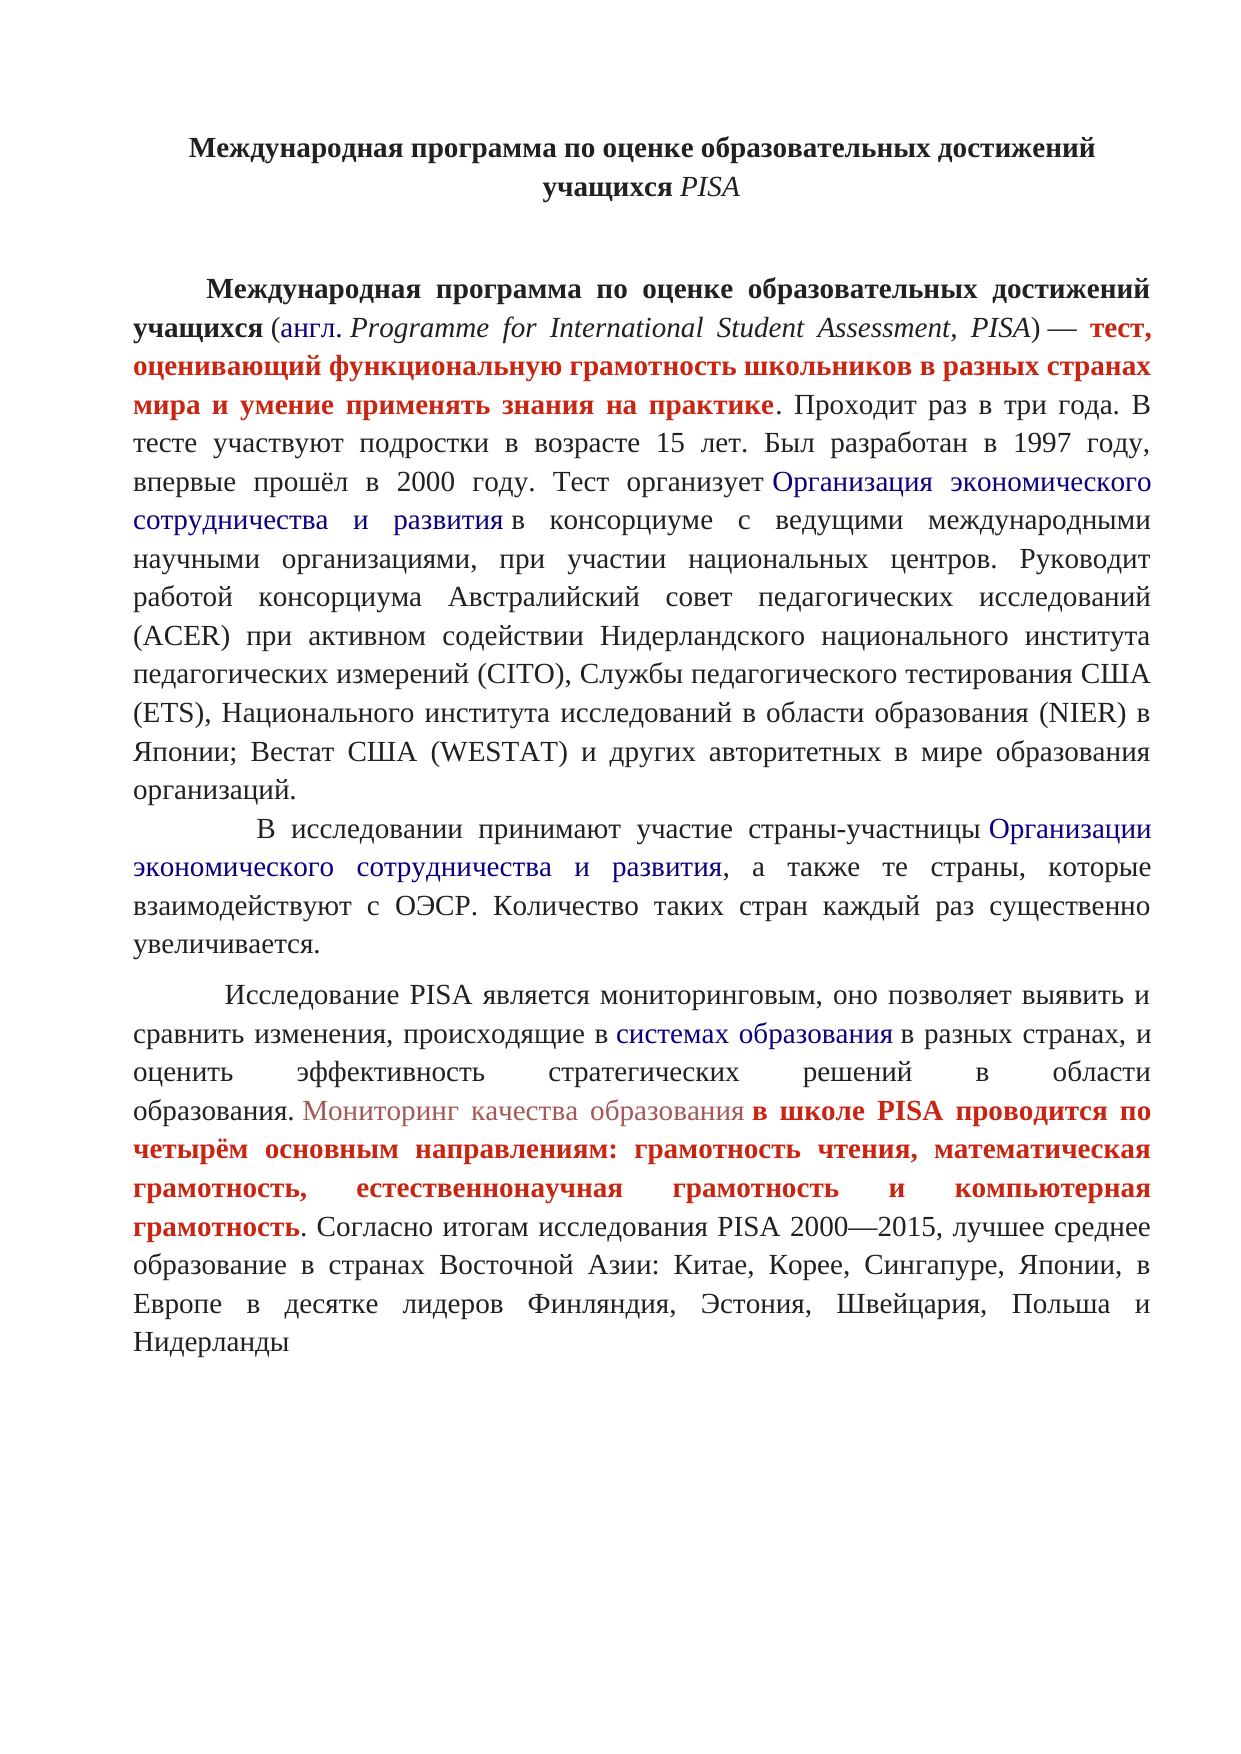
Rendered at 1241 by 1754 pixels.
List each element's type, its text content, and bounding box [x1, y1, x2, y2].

text Международная программа по оценке образовательных достижений учащихся PISA [133, 131, 1152, 203]
text Исследование PISA является мониторинговым, оно позволяет выявить и сравнить изменения, происходящие в системах образования в разных странах, и оценить эффективность стратегических решений в области образования. Мониторинг качества образования в школе PISA проводится по четырём основным направлениям: грамотность чтения, математическая грамотность, естественнонаучная грамотность и компьютерная грамотность. Согласно итогам исследования PISA 2000—2015, лучшее среднее образование в странах Восточной Азии: Китае, Корее, Сингапуре, Японии, в Европе в десятке лидеров Финляндия, Эстония, Швейцария, Польша и Нидерланды [133, 977, 1152, 1358]
text В исследовании принимают участие страны-участницы Организации экономического сотрудничества и развития, а также те страны, которые взаимодействуют с ОЭСР. Количество таких стран каждый раз существенно увеличивается. [133, 811, 1152, 960]
text Международная программа по оценке образовательных достижений учащихся (англ. Programme for International Student Assessment, PISA) — тест, оценивающий функциональную грамотность школьников в разных странах мира и умение применять знания на практике. Проходит раз в три года. В тесте участвуют подростки в возрасте 15 лет. Был разработан в 1997 году, впервые прошёл в 2000 году. Тест организует Организация экономического сотрудничества и развития в консорциуме с ведущими международными научными организациями, при участии национальных центров. Руководит работой консорциума Австралийский совет педагогических исследований (ACER) при активном содействии Нидерландского национального института педагогических измерений (CITO), Службы педагогического тестирования США (ETS), Национального института исследований в области образования (NIER) в Японии; Вестат США (WESTAT) и других авторитетных в мире образования организаций. [133, 271, 1152, 806]
